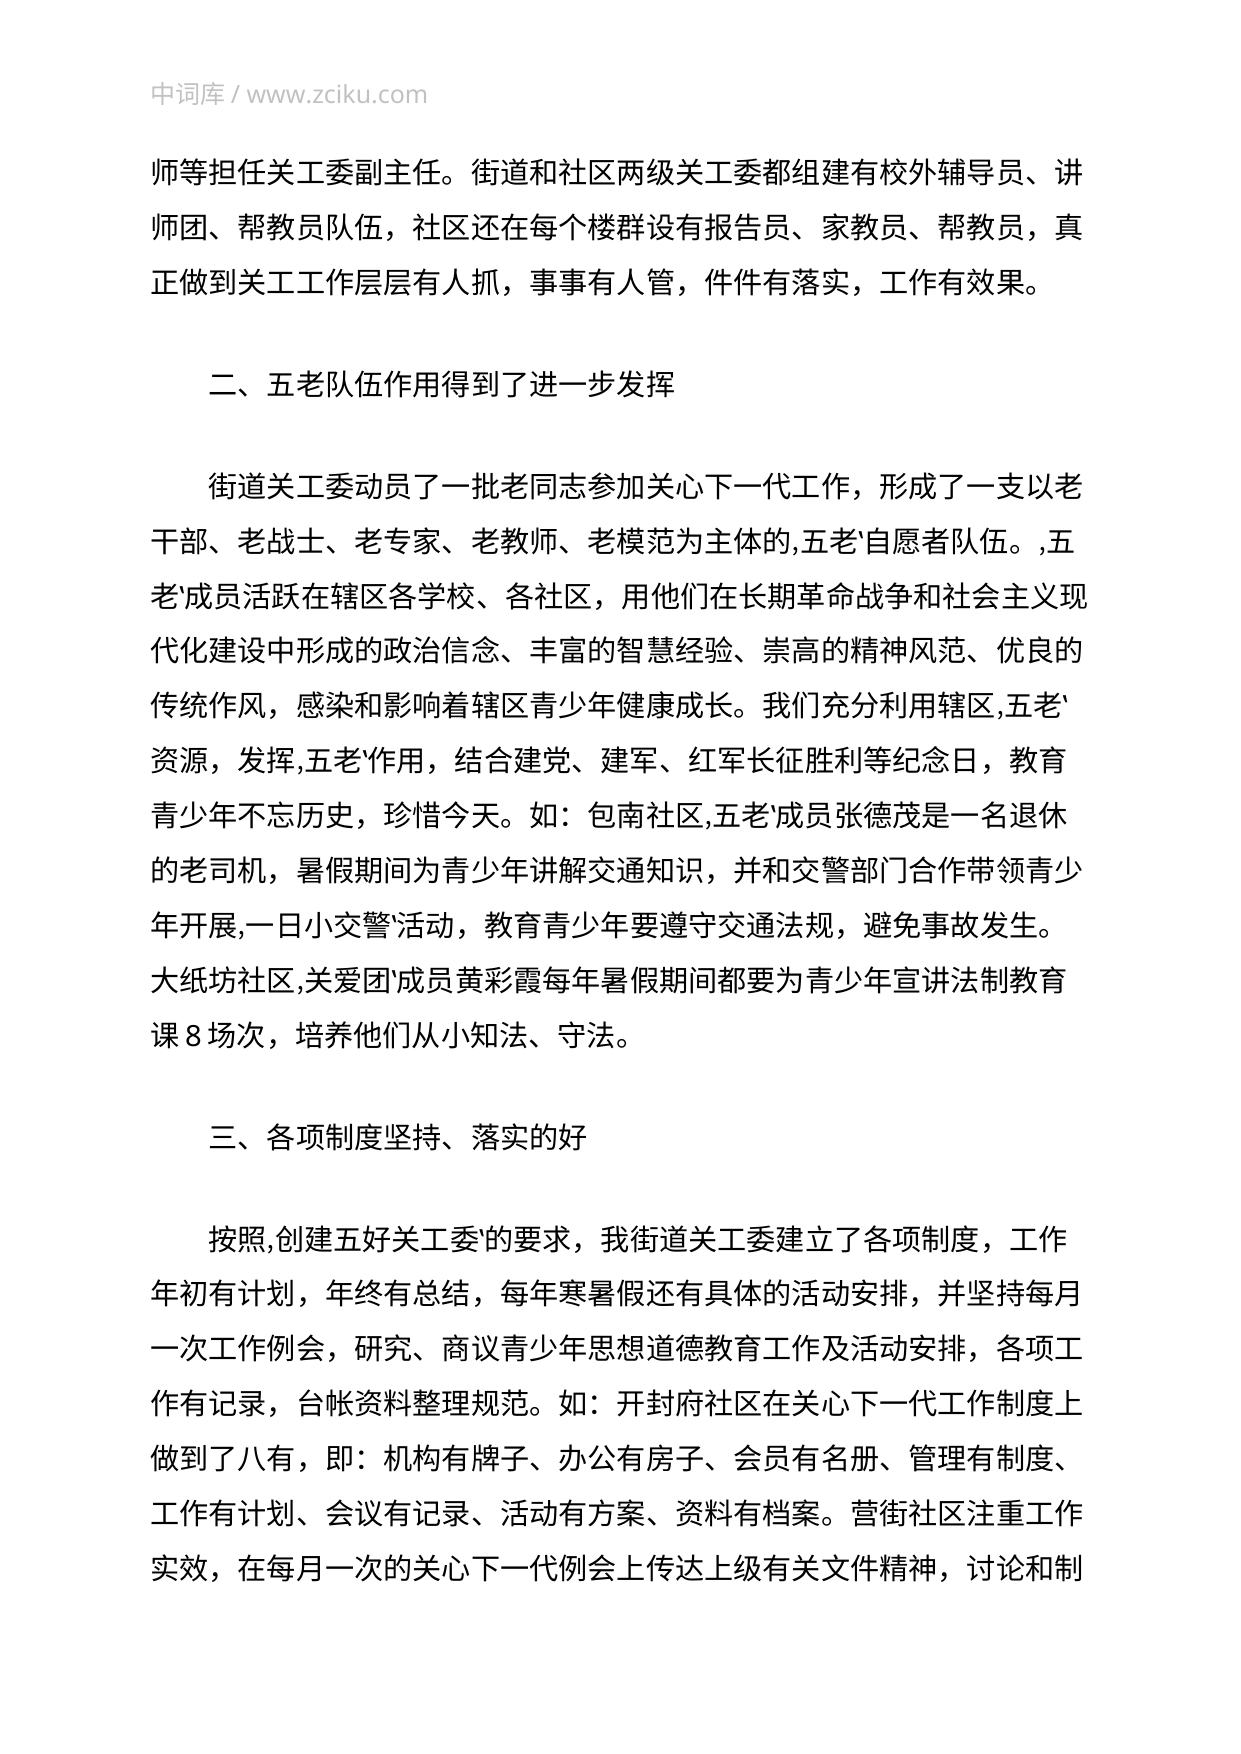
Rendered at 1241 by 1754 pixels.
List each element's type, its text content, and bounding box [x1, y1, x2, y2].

text 三、各项制度坚持、落实的好 [150, 1114, 1090, 1157]
text 街道关工委动员了一批老同志参加关心下一代工作，形成了一支以老干部、老战士、老专家、老教师、老模范为主体的‚五老‛自愿者队伍。‚五老‛成员活跃在辖区各学校、各社区，用他们在长期革命战争和社会主义现代化建设中形成的政治信念、丰富的智慧经验、崇高的精神风范、优良的传统作风，感染和影响着辖区青少年健康成长。我们充分利用辖区‚五老‛资源，发挥‚五老‛作用，结合建党、建军、红军长征胜利等纪念日，教育青少年不忘历史，珍惜今天。如：包南社区‚五老‛成员张德茂是一名退休的老司机，暑假期间为青少年讲解交通知识，并和交警部门合作带领青少年开展‚一日小交警‛活动，教育青少年要遵守交通法规，避免事故发生。大纸坊社区‚关爱团‛成员黄彩霞每年暑假期间都要为青少年宣讲法制教育课8场次，培养他们从小知法、守法。 [150, 463, 1090, 1055]
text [150, 1216, 1090, 1588]
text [150, 150, 1090, 302]
text 二、五老队伍作用得到了进一步发挥 [150, 362, 1090, 404]
